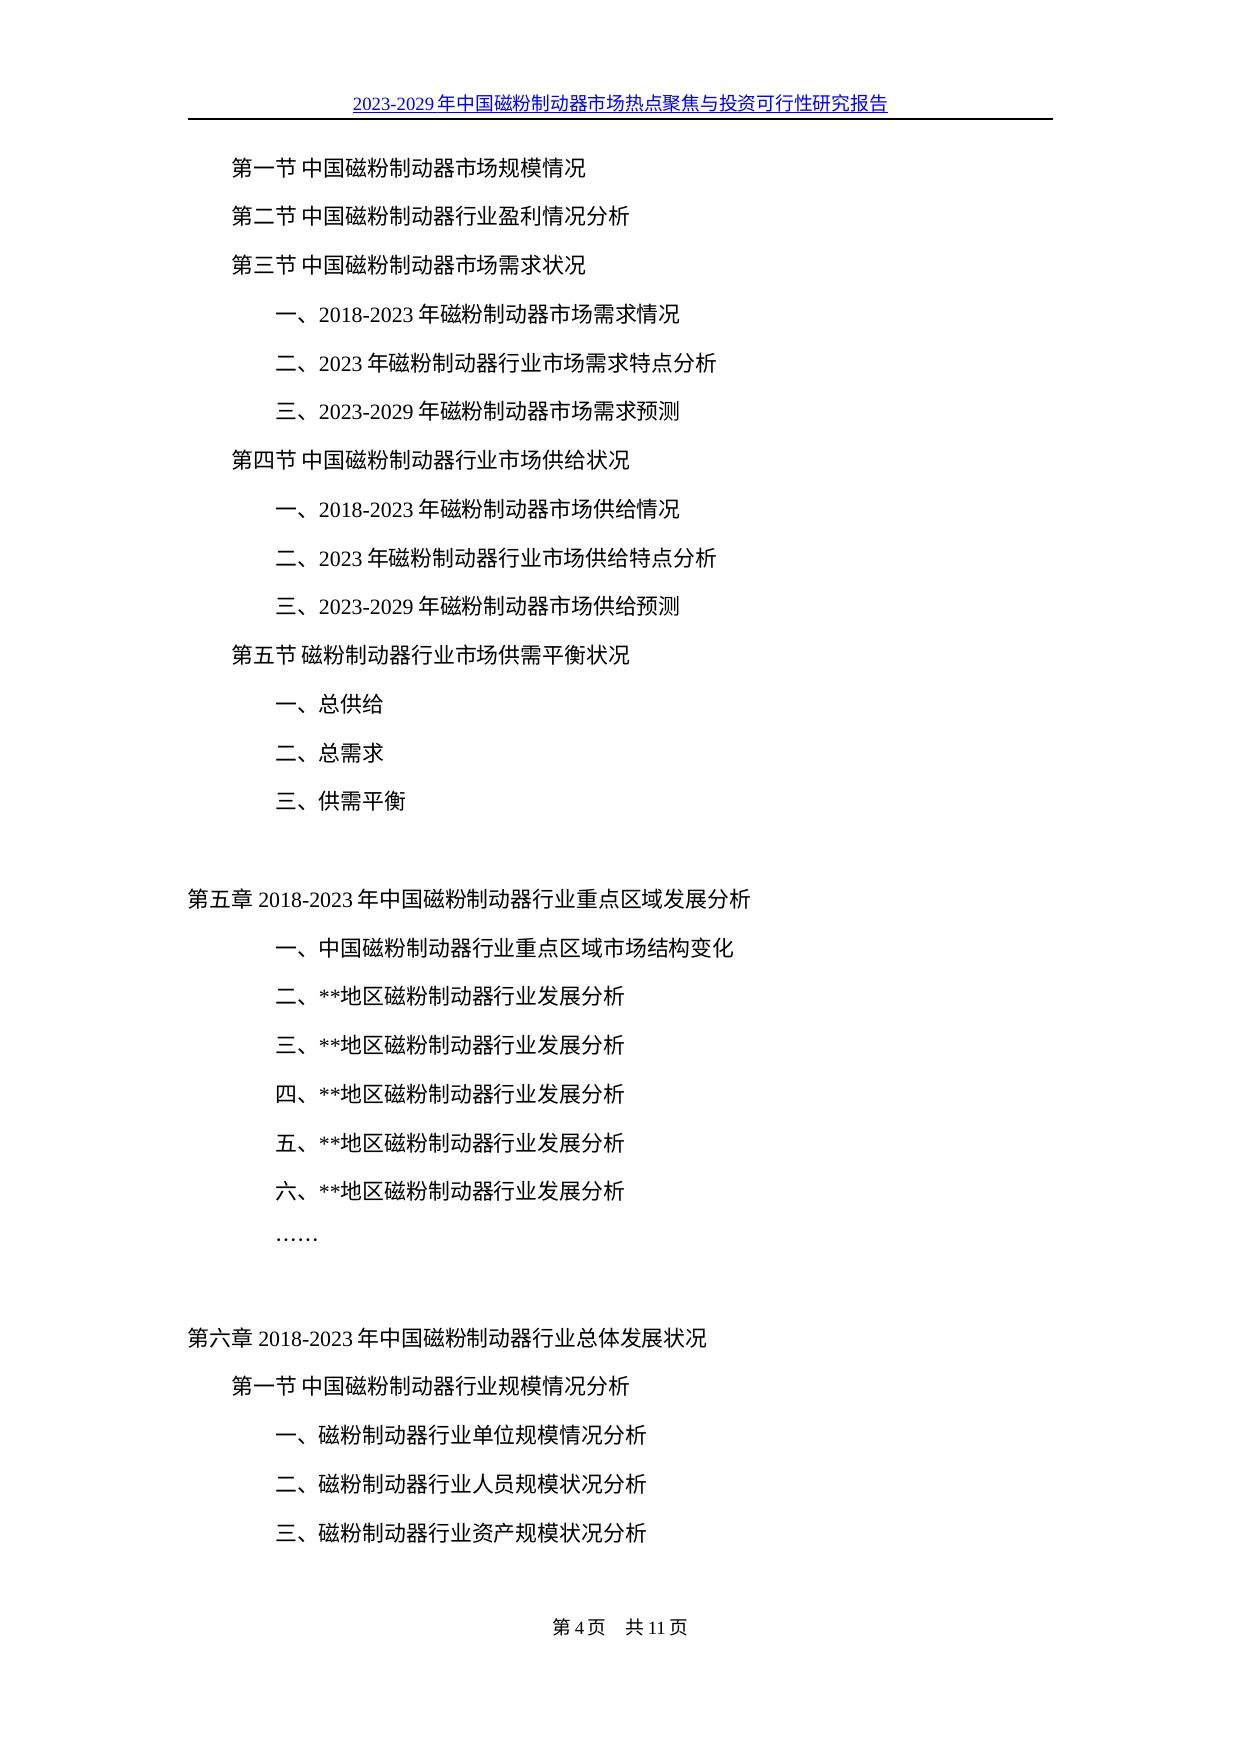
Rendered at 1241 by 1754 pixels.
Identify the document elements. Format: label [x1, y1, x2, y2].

text [187, 150, 1053, 1548]
